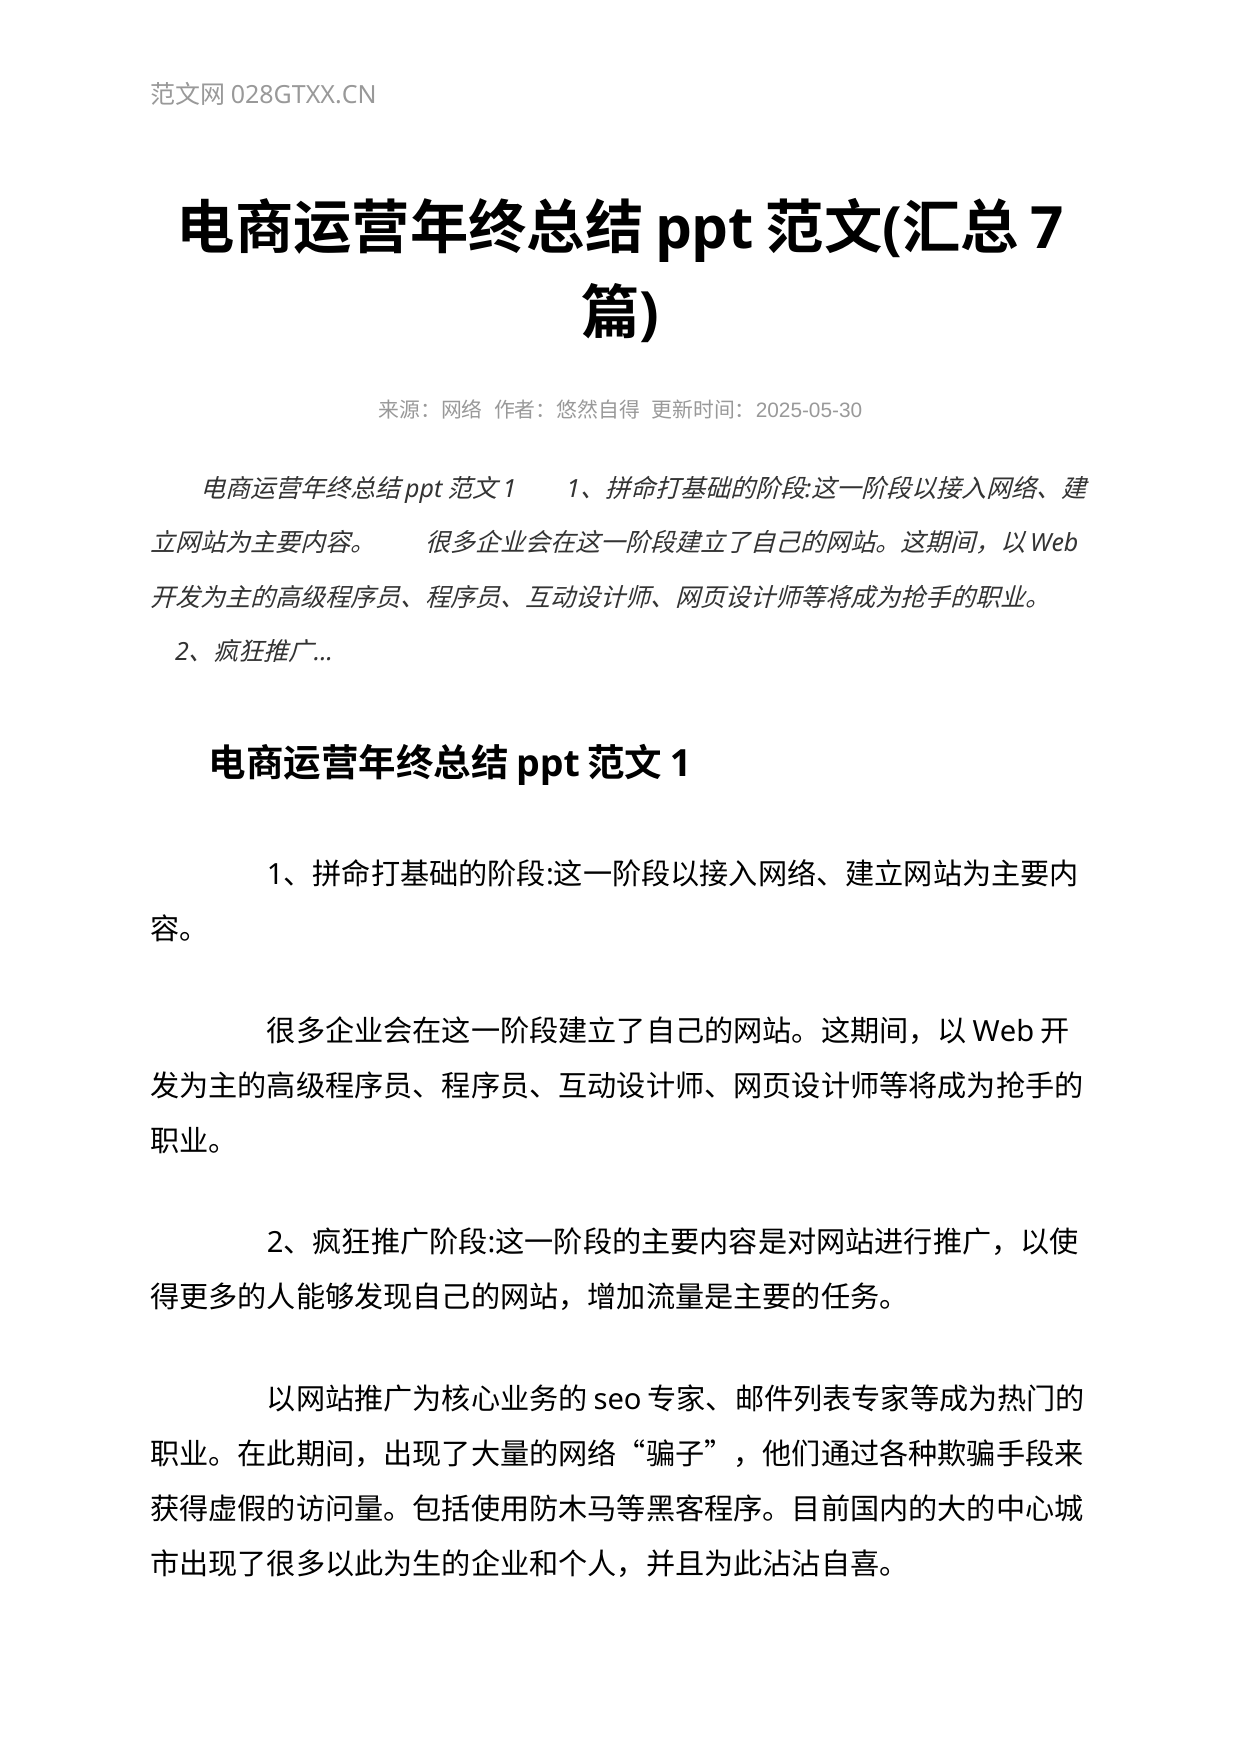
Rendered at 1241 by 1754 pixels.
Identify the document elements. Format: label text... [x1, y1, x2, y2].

text 1、拼命打基础的阶段:这一阶段以接入网络、建立网站为主要内容。 [150, 851, 1090, 948]
text 电商运营年终总结ppt范文1 1、拼命打基础的阶段:这一阶段以接入网络、建立网站为主要内容。 很多企业会在这一阶段建立了自己的网站。这期间，以Web开发为主的高级程序员、程序员、互动设计师、网页设计师等将成为抢手的职业。 2、疯狂推广... [150, 468, 1090, 668]
text 很多企业会在这一阶段建立了自己的网站。这期间，以Web开发为主的高级程序员、程序员、互动设计师、网页设计师等将成为抢手的职业。 [150, 1007, 1090, 1159]
subtitle 电商运营年终总结ppt范文(汇总7篇) [150, 181, 1090, 351]
text 以网站推广为核心业务的seo专家、邮件列表专家等成为热门的职业。在此期间，出现了大量的网络“骗子”，他们通过各种欺骗手段来获得虚假的访问量。包括使用防木马等黑客程序。目前国内的大的中心城市出现了很多以此为生的企业和个人，并且为此沾沾自喜。 [150, 1376, 1090, 1583]
text 电商运营年终总结ppt范文1 [150, 733, 1090, 787]
text 来源：网络 作者：悠然自得 更新时间：2025-05-30 [150, 398, 1090, 422]
text 2、疯狂推广阶段:这一阶段的主要内容是对网站进行推广，以使得更多的人能够发现自己的网站，增加流量是主要的任务。 [150, 1219, 1090, 1316]
